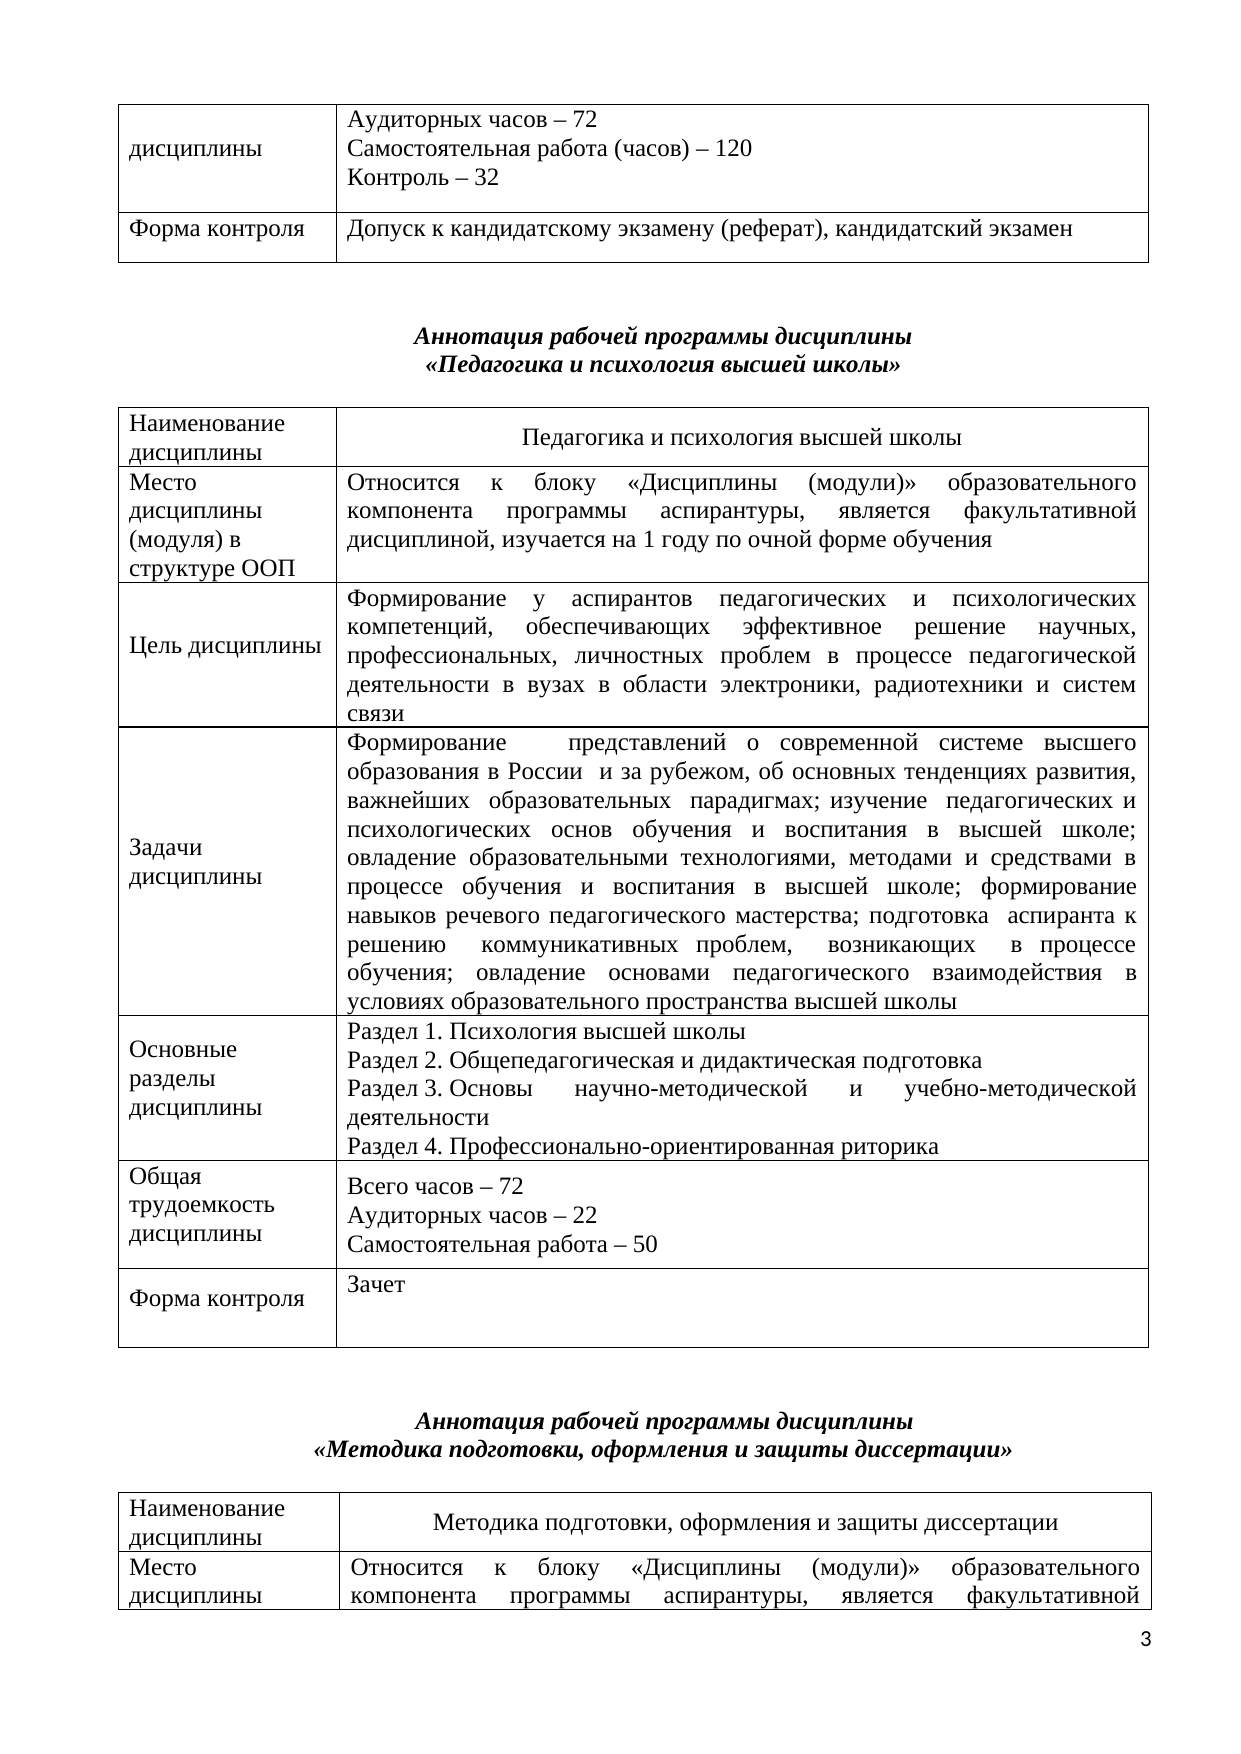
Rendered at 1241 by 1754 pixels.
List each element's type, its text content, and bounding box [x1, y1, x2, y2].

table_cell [337, 105, 1148, 212]
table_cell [119, 105, 336, 212]
table_cell Всего часов – 72 Аудиторных часов – 22 Самостоятельная работа – 50 [337, 1161, 1148, 1268]
table_cell Раздел 1. Психология высшей школы Раздел 2. Общепедагогическая и дидактическая подготовка Раздел 3. Основы научно-методической и учебно-методической деятельности Раздел 4. Профессионально-ориентированная риторика [337, 1016, 1148, 1160]
table_cell Задачи дисциплины [119, 728, 336, 1015]
text Аннотация рабочей программы дисциплины [177, 321, 1152, 349]
text «Педагогика и психология высшей школы» [177, 349, 1152, 378]
table_cell Форма контроля [119, 213, 336, 262]
table_cell Цель дисциплины [119, 583, 336, 726]
table_cell Формирование представлений о современной системе высшего образования в России и за рубежом, об основных тенденциях развития, важнейших образовательных парадигмах; изучение педагогических и психологических основ обучения и воспитания в высшей школе; овладение образовательными технологиями, методами и средствами в процессе обучения и воспитания в высшей школе; формирование навыков речевого педагогического мастерства; подготовка аспиранта к решению коммуникативных проблем, возникающих в процессе обучения; овладение основами педагогического взаимодействия в условиях образовательного пространства высшей школы [337, 728, 1148, 1015]
text «Методика подготовки, оформления и защиты диссертации» [177, 1434, 1152, 1463]
table_header Методика подготовки, оформления и защиты диссертации [340, 1493, 1151, 1551]
table_cell Допуск к кандидатскому экзамену (реферат), кандидатский экзамен [337, 213, 1148, 262]
table_cell Формирование у аспирантов педагогических и психологических компетенций, обеспечивающих эффективное решение научных, профессиональных, личностных проблем в процессе педагогической деятельности в вузах в области электроники, радиотехники и систем связи [337, 583, 1148, 726]
table_cell Общая трудоемкость дисциплины [119, 1161, 336, 1268]
table_header Наименование дисциплины [119, 1493, 339, 1551]
text Аннотация рабочей программы дисциплины [177, 1406, 1152, 1434]
table_cell Форма контроля [119, 1269, 336, 1347]
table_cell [119, 1552, 339, 1609]
table_header Педагогика и психология высшей школы [337, 408, 1148, 466]
table_cell Основные разделы дисциплины [119, 1016, 336, 1160]
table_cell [340, 1552, 1151, 1609]
table_cell Место дисциплины (модуля) в структуре ООП [119, 467, 336, 582]
table_cell Зачет [337, 1269, 1148, 1347]
table_header Наименование дисциплины [119, 408, 336, 466]
